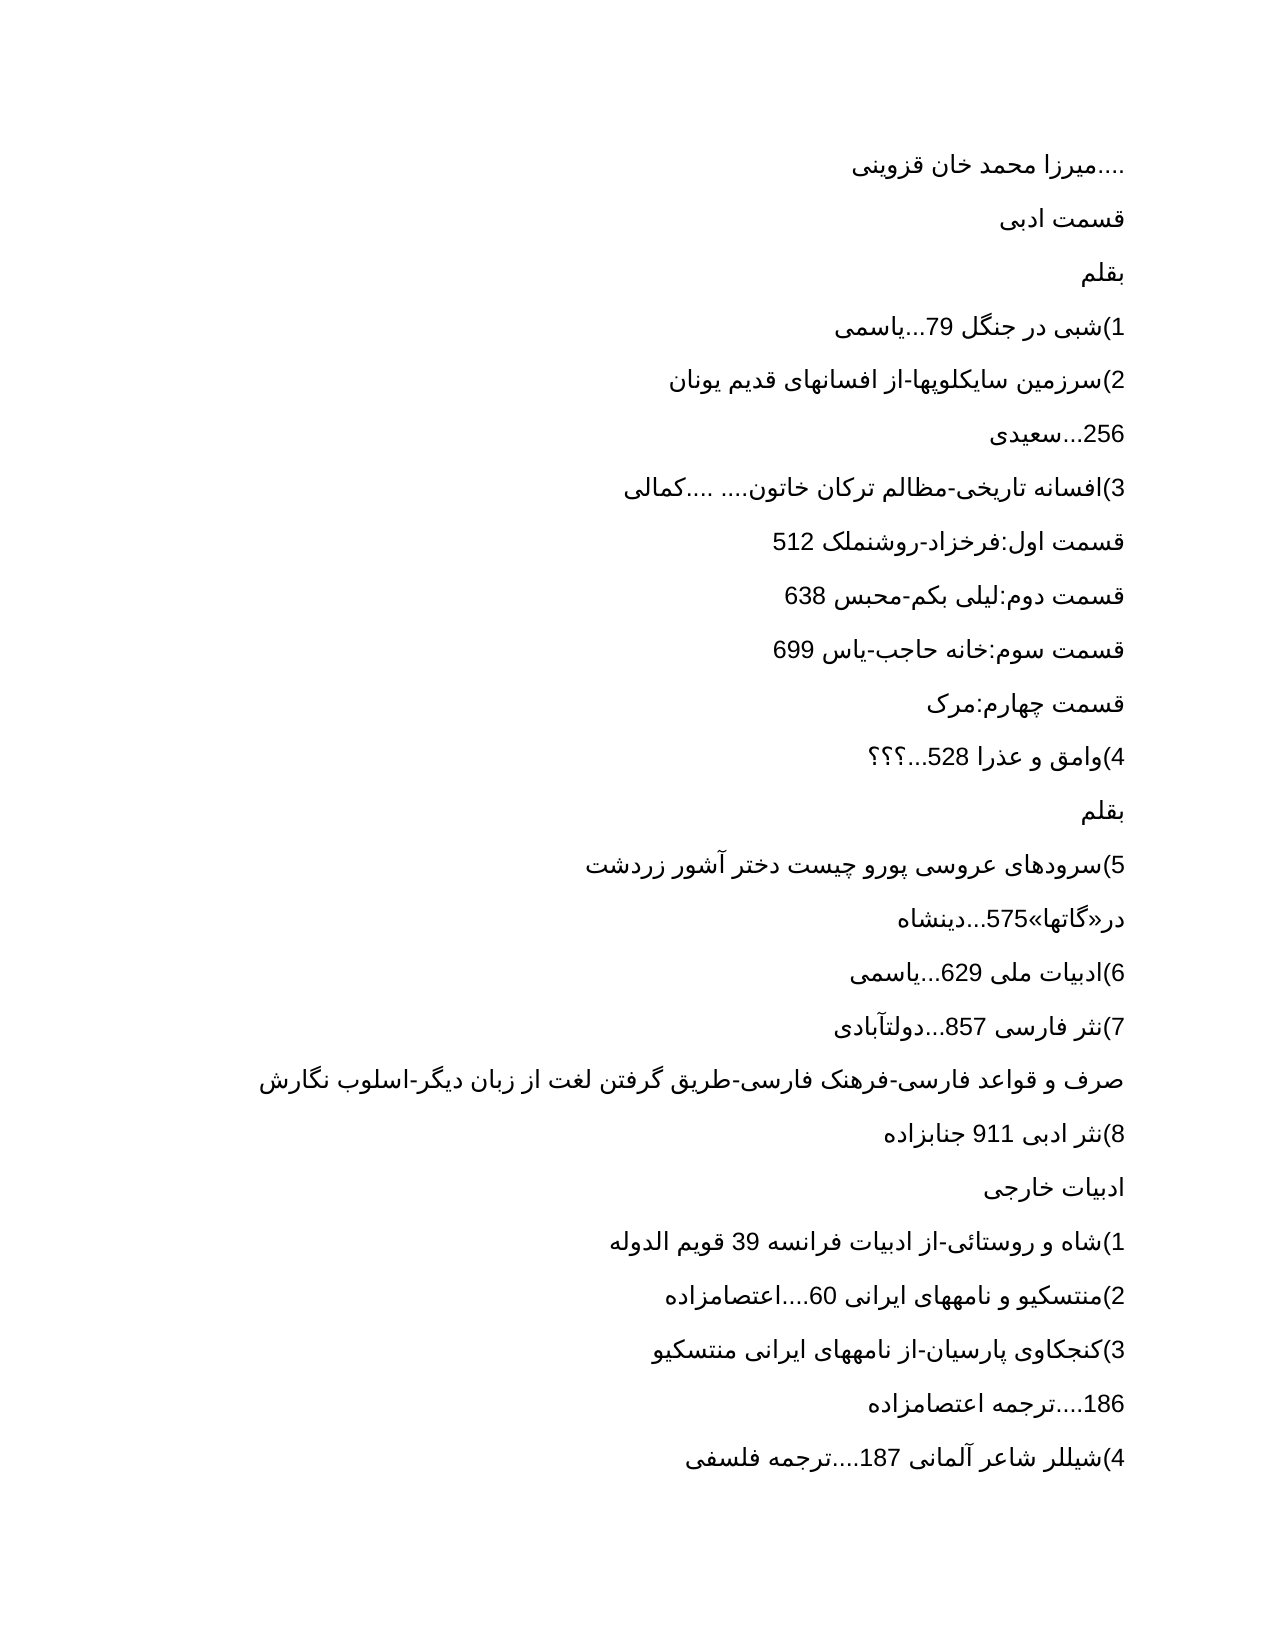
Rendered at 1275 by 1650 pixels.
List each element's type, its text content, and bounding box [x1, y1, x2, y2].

text ....میرزا محمد خان قزوینی [150, 150, 1125, 179]
text 8)نثر ادبی 911 جناب‏زاده [150, 1119, 1125, 1148]
text 6)ادبیات ملی 629...یاسمی [150, 958, 1125, 987]
text ادبیات خارجی [150, 1173, 1125, 1202]
text قسمت سوم:خانه حاجب-یاس 699 [150, 635, 1125, 663]
text 256...سعیدی [150, 419, 1125, 448]
text 2)سرزمین سایکلوپها-از افسانهای قدیم یونان [150, 365, 1125, 394]
text بقلم [150, 796, 1125, 825]
text بقلم [150, 258, 1125, 286]
text 3)افسانه تاریخی-مظالم ترکان خاتون.... ....کمالی [150, 473, 1125, 502]
text 5)سرودهای عروسی پورو چیست دختر آشور زردشت [150, 850, 1125, 879]
text قسمت دوم:لیلی بکم-محبس 638 [150, 581, 1125, 609]
text 2)منتسکیو و نامه‏های ایرانی 60....اعتصامزاده [150, 1281, 1125, 1310]
text 1)شبی در جنگل 79...یاسمی [150, 312, 1125, 340]
text قسمت اول:فرخ‏زاد-روشن‏ملک 512 [150, 527, 1125, 556]
text قسمت چهارم:مرک [150, 688, 1125, 717]
text 7)نثر فارسی 857...دولت‏آبادی [150, 1012, 1125, 1040]
text 3)کنجکاوی پارسیان-از نامه‏های ایرانی منتسکیو [150, 1335, 1125, 1363]
text 4)شیللر شاعر آلمانی 187....ترجمه فلسفی [150, 1442, 1125, 1471]
text 186....ترجمه اعتصامزاده [150, 1389, 1125, 1417]
text در«گاتها»575...دینشاه [150, 904, 1125, 933]
text قسمت ادبی [150, 204, 1125, 233]
text صرف و قواعد فارسی-فرهنک فارسی-طریق‏ گرفتن لغت از زبان دیگر-اسلوب نگارش [150, 1066, 1125, 1094]
text 1)شاه و روستائی-از ادبیات فرانسه 39 قویم الدوله [150, 1227, 1125, 1256]
text 4)وامق و عذرا 528...؟؟؟ [150, 742, 1125, 771]
